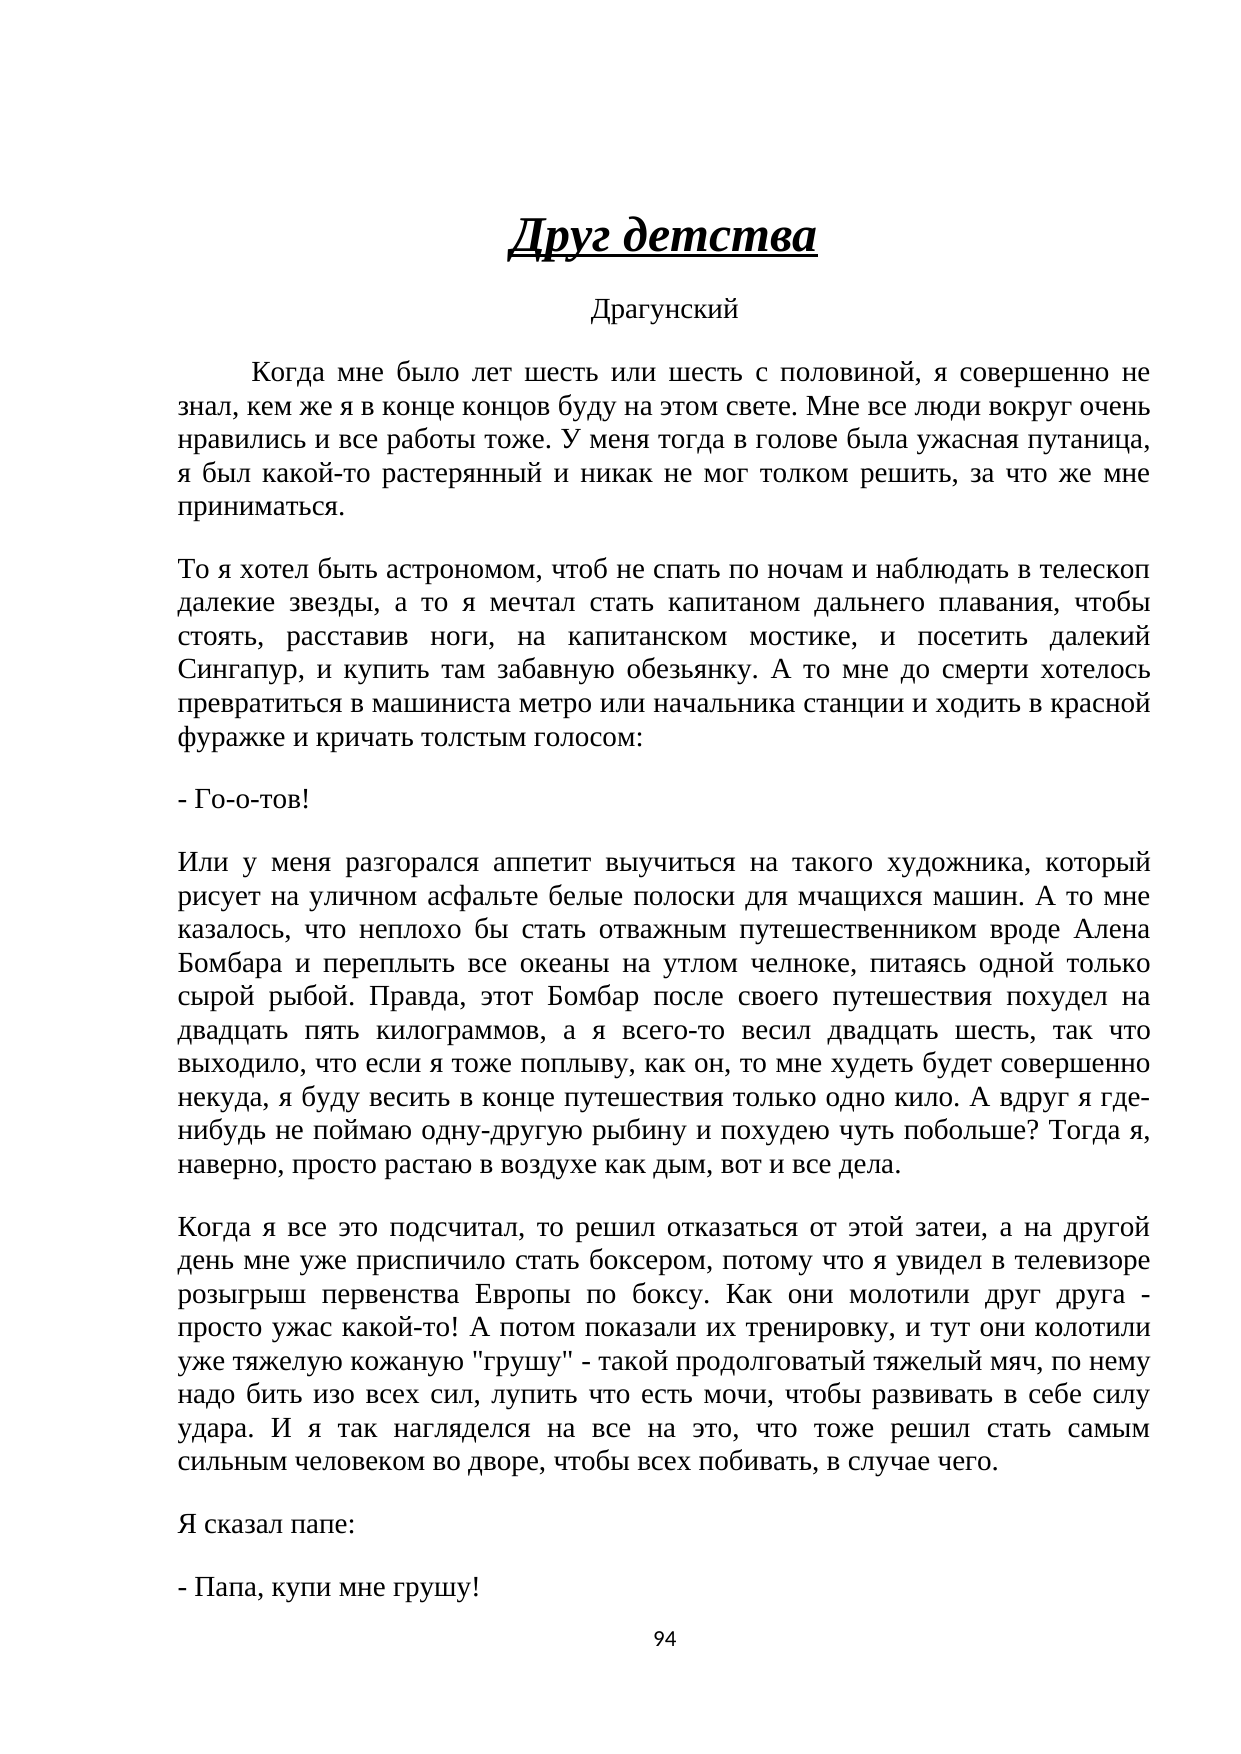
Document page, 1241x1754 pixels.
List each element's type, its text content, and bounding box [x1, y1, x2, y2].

text Или у меня разгорался аппетит выучиться на такого художника, который рисует на уличном асфальте белые полоски для мчащихся машин. А то мне казалось, что неплохо бы стать отважным путешественником вроде Алена Бомбара и переплыть все океаны на утлом челноке, питаясь одной только сырой рыбой. Правда, этот Бомбар после своего путешествия похудел на двадцать пять килограммов, а я всего-то весил двадцать шесть, так что выходило, что если я тоже поплыву, как он, то мне худеть будет совершенно некуда, я буду весить в конце путешествия только одно кило. А вдруг я где-нибудь не поймаю одну-другую рыбину и похудею чуть побольше? Тогда я, наверно, просто растаю в воздухе как дым, вот и все дела. [177, 844, 1152, 1179]
text - Го-о-тов! [177, 781, 1152, 815]
text Я сказал папе: [177, 1506, 1152, 1540]
text Друг детства [177, 205, 1152, 262]
text Когда мне было лет шесть или шесть с половиной, я совершенно не знал, кем же я в конце концов буду на этом свете. Мне все люди вокруг очень нравились и все работы тоже. У меня тогда в голове была ужасная путаница, я был какой-то растерянный и никак не мог толком решить, за что же мне приниматься. [177, 354, 1152, 522]
text Когда я все это подсчитал, то решил отказаться от этой затеи, а на другой день мне уже приспичило стать боксером, потому что я увидел в телевизоре розыгрыш первенства Европы по боксу. Как они молотили друг друга - просто ужас какой-то! А потом показали их тренировку, и тут они колотили уже тяжелую кожаную "грушу" - такой продолговатый тяжелый мяч, по нему надо бить изо всех сил, лупить что есть мочи, чтобы развивать в себе силу удара. И я так нагляделся на все на это, что тоже решил стать самым сильным человеком во дворе, чтобы всех побивать, в случае чего. [177, 1209, 1152, 1477]
text То я хотел быть астрономом, чтоб не спать по ночам и наблюдать в телескоп далекие звезды, а то я мечтал стать капитаном дальнего плавания, чтобы стоять, расставив ноги, на капитанском мостике, и посетить далекий Сингапур, и купить там забавную обезьянку. А то мне до смерти хотелось превратиться в машиниста метро или начальника станции и ходить в красной фуражке и кричать толстым голосом: [177, 551, 1152, 752]
text Драгунский [177, 291, 1152, 325]
text - Папа, купи мне грушу! [177, 1569, 1152, 1602]
